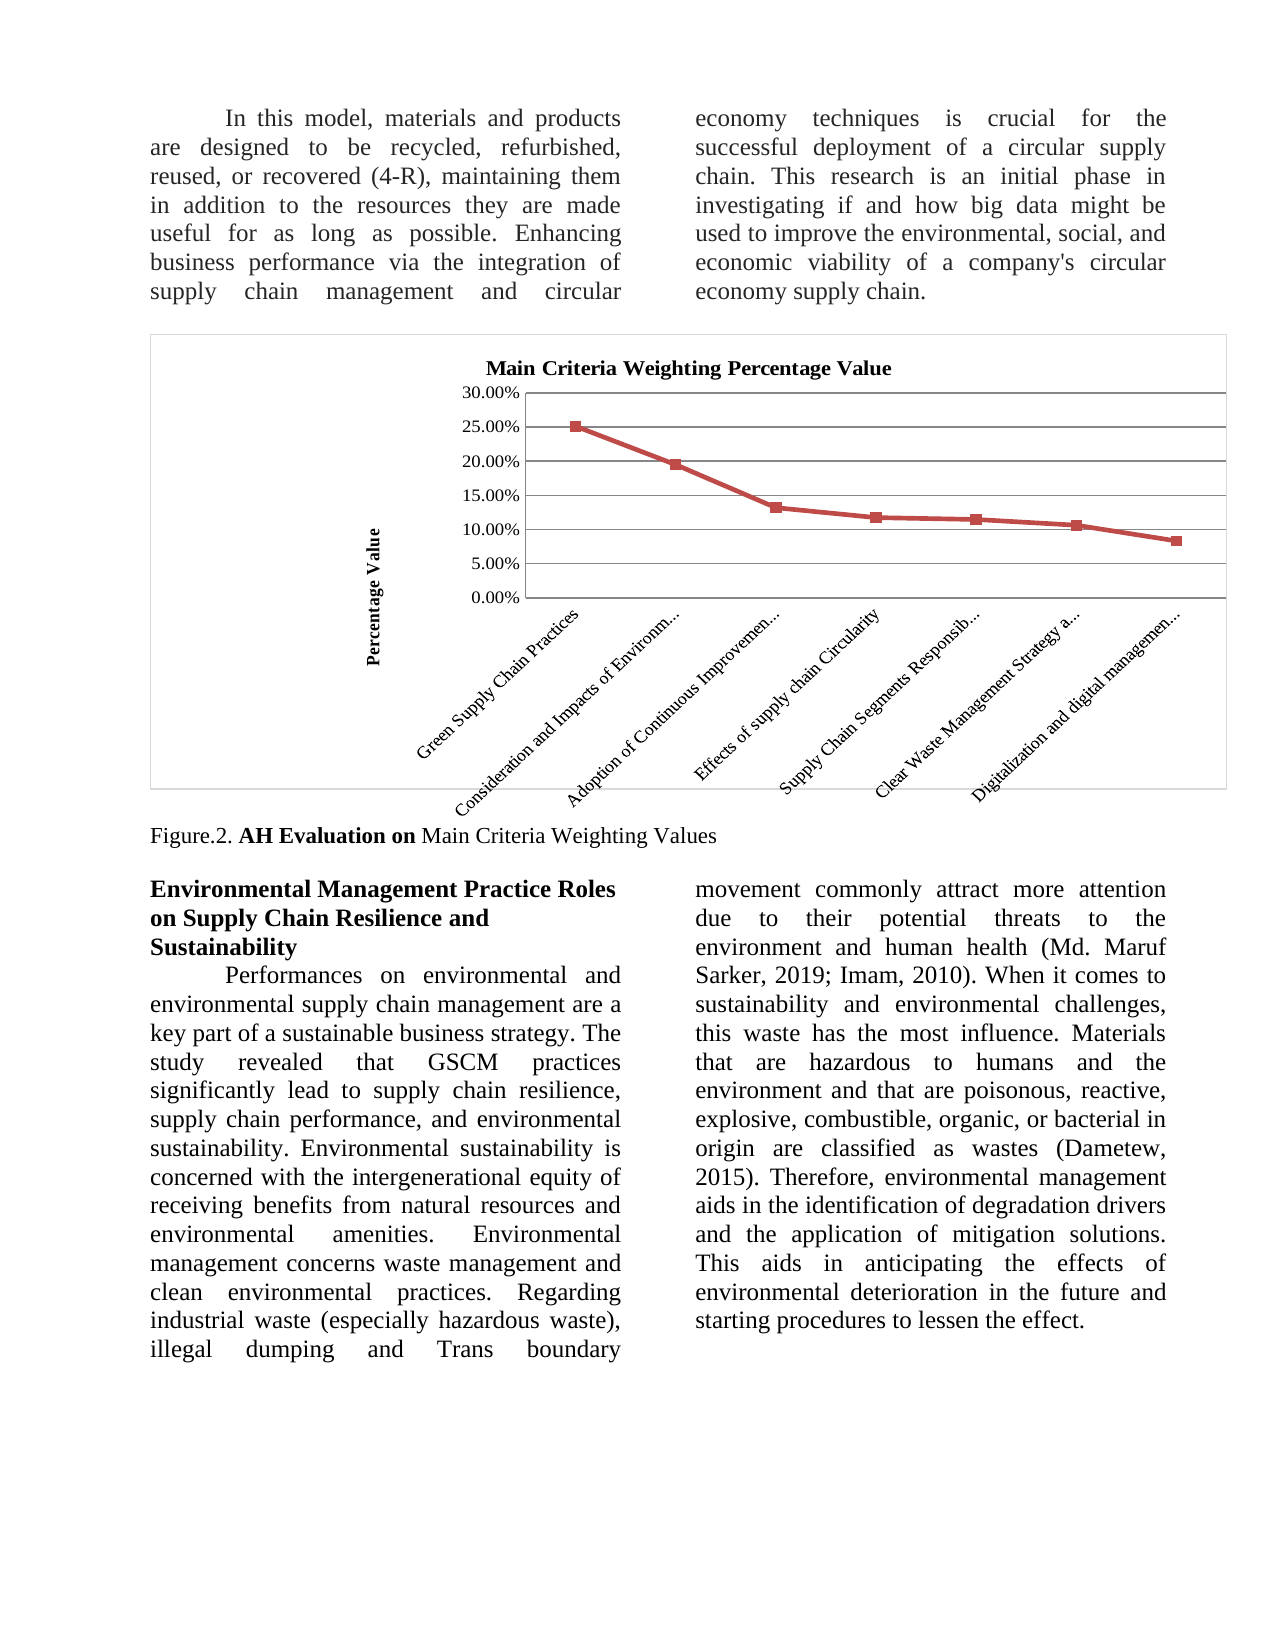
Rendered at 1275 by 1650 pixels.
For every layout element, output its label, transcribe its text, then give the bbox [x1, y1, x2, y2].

text In this model, materials and products are designed to be recycled, refurbished, reused, or recovered (4-R), maintaining them in addition to the resources they are made useful for as long as possible. Enhancing business performance via the integration of supply chain management and circular economy techniques is crucial for the successful deployment of a circular supply chain. This research is an initial phase in investigating if and how big data might be used to improve the environmental, social, and economic viability of a company's circular economy supply chain. [695, 103, 1167, 305]
text Figure.2. AH Evaluation on Main Criteria Weighting Values [150, 822, 1167, 848]
text Performances on environmental and environmental supply chain management are a key part of a sustainable business strategy. The study revealed that GSCM practices significantly lead to supply chain resilience, supply chain performance, and environmental sustainability. Environmental sustainability is concerned with the intergenerational equity of receiving benefits from natural resources and environmental amenities. Environmental management concerns waste management and clean environmental practices. Regarding industrial waste (especially hazardous waste), illegal dumping and Trans boundary movement commonly attract more attention due to their potential threats to the environment and human health (Md. Maruf Sarker, 2019; Imam, 2010). When it comes to sustainability and environmental challenges, this waste has the most influence. Materials that are hazardous to humans and the environment and that are poisonous, reactive, explosive, combustible, organic, or bacterial in origin are classified as wastes (Dametew, 2015). Therefore, environmental management aids in the identification of degradation drivers and the application of mitigation solutions. This aids in anticipating the effects of environmental deterioration in the future and starting procedures to lessen the effect. [695, 874, 1167, 1334]
text In this model, materials and products are designed to be recycled, refurbished, reused, or recovered (4-R), maintaining them in addition to the resources they are made useful for as long as possible. Enhancing business performance via the integration of supply chain management and circular economy techniques is crucial for the successful deployment of a circular supply chain. This research is an initial phase in investigating if and how big data might be used to improve the environmental, social, and economic viability of a company's circular economy supply chain. [150, 103, 621, 305]
text Performances on environmental and environmental supply chain management are a key part of a sustainable business strategy. The study revealed that GSCM practices significantly lead to supply chain resilience, supply chain performance, and environmental sustainability. Environmental sustainability is concerned with the intergenerational equity of receiving benefits from natural resources and environmental amenities. Environmental management concerns waste management and clean environmental practices. Regarding industrial waste (especially hazardous waste), illegal dumping and Trans boundary movement commonly attract more attention due to their potential threats to the environment and human health (Md. Maruf Sarker, 2019; Imam, 2010). When it comes to sustainability and environmental challenges, this waste has the most influence. Materials that are hazardous to humans and the environment and that are poisonous, reactive, explosive, combustible, organic, or bacterial in origin are classified as wastes (Dametew, 2015). Therefore, environmental management aids in the identification of degradation drivers and the application of mitigation solutions. This aids in anticipating the effects of environmental deterioration in the future and starting procedures to lessen the effect. [150, 961, 621, 1363]
text Environmental Management Practice Roles on Supply Chain Resilience and Sustainability [150, 874, 621, 961]
